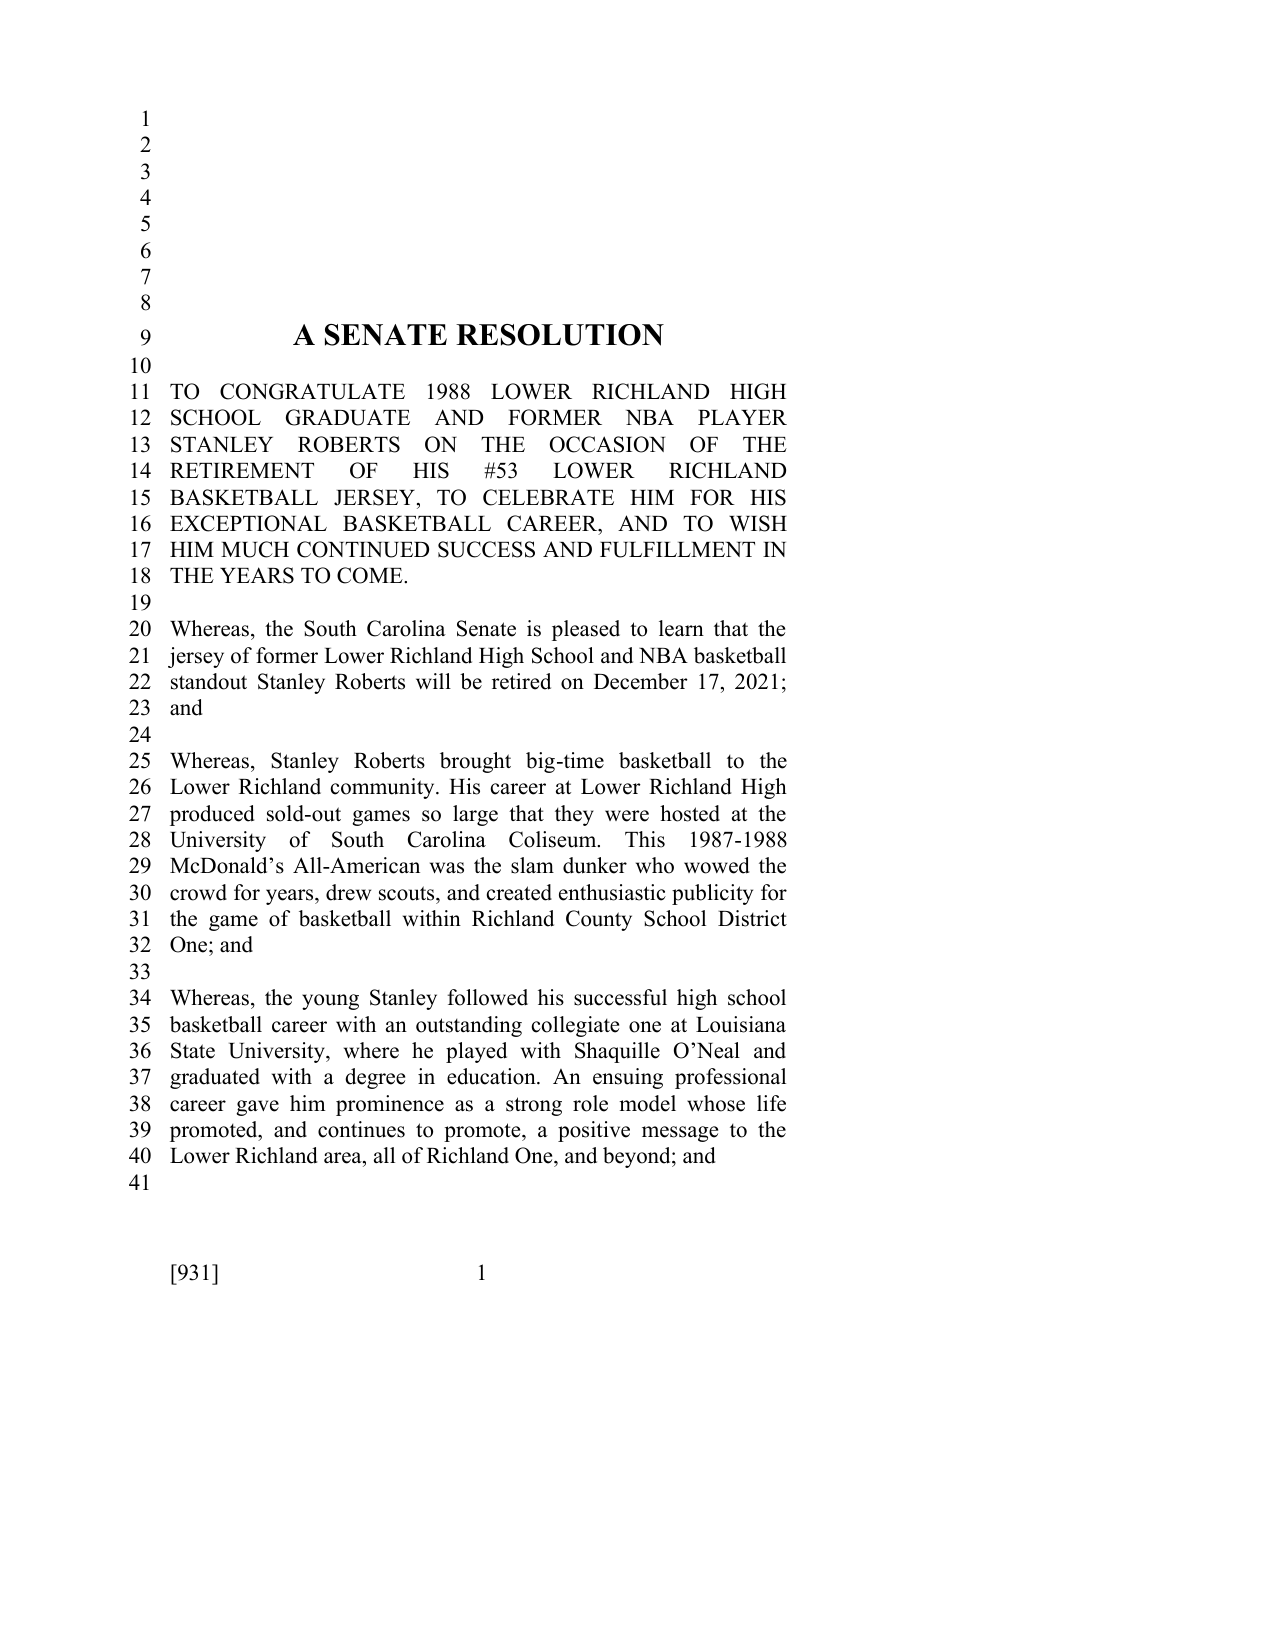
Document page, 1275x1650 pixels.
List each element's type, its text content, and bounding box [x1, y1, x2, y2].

text Whereas, Stanley Roberts brought big-time basketball to the Lower Richland community. His career at Lower Richland High produced sold-out games so large that they were hosted at the University of South Carolina Coliseum. This 1987-1988 McDonald’s All-American was the slam dunker who wowed the crowd for years, drew scouts, and created enthusiastic publicity for the game of basketball within Richland County School District One; and [169, 747, 787, 958]
text Whereas, the South Carolina Senate is pleased to learn that the jersey of former Lower Richland High School and NBA basketball standout Stanley Roberts will be retired on December 17, 2021; and [169, 615, 787, 721]
text Whereas, the young Stanley followed his successful high school basketball career with an outstanding collegiate one at Louisiana State University, where he played with Shaquille O’Neal and graduated with a degree in education. An ensuing professional career gave him prominence as a strong role model whose life promoted, and continues to promote, a positive message to the Lower Richland area, all of Richland One, and beyond; and [169, 984, 787, 1169]
text A SENATE RESOLUTION [169, 316, 787, 352]
text TO CONGRATULATE 1988 LOWER RICHLAND HIGH SCHOOL GRADUATE AND FORMER NBA PLAYER STANLEY ROBERTS ON THE OCCASION OF THE RETIREMENT OF HIS #53 LOWER RICHLAND BASKETBALL JERSEY, TO CELEBRATE HIM FOR HIS EXCEPTIONAL BASKETBALL CAREER, AND TO WISH HIM MUCH CONTINUED SUCCESS AND FULFILLMENT IN THE YEARS TO COME. [169, 378, 787, 589]
